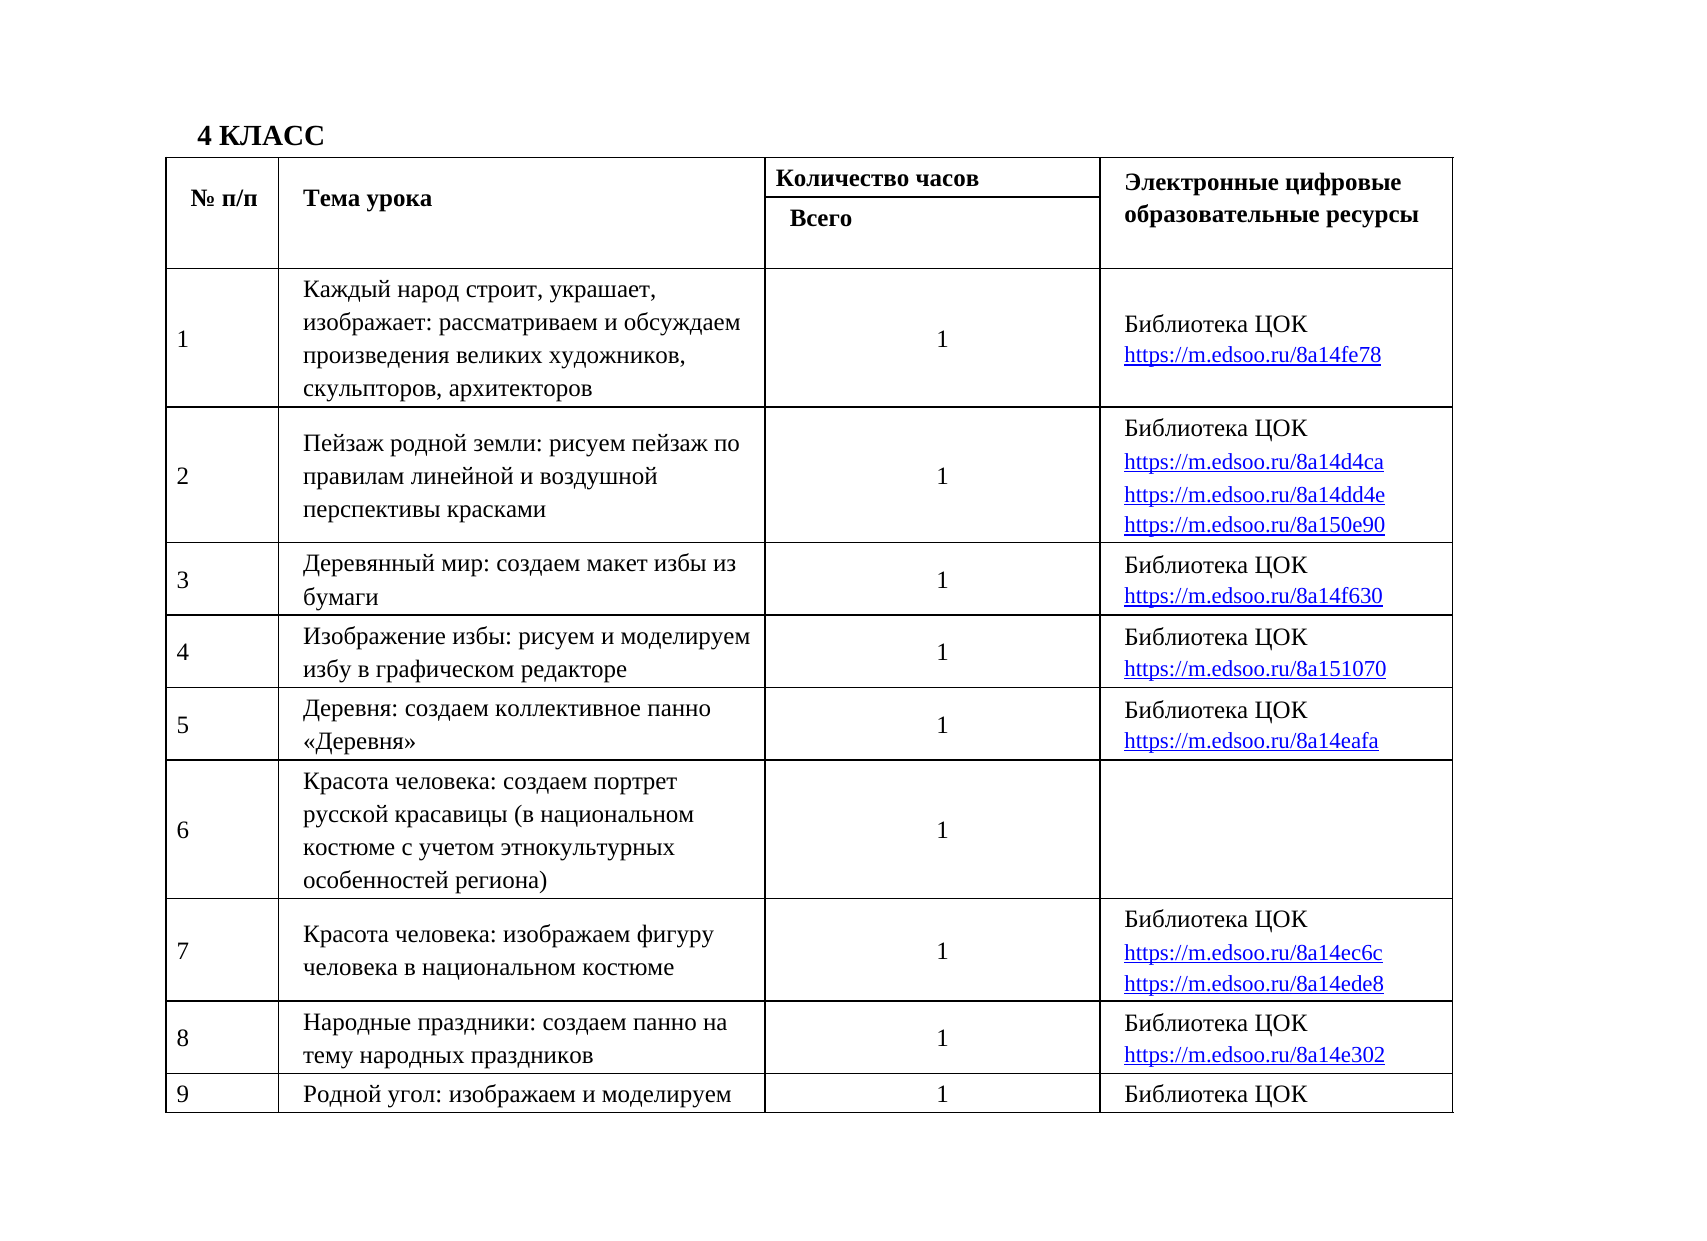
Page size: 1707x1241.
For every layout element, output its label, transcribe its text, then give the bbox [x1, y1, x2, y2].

table_cell 8 [167, 1002, 278, 1072]
table_cell 7 [167, 899, 278, 1000]
table_cell 1 [766, 761, 1099, 897]
table_cell Деревянный мир: создаем макет избы из бумаги [279, 543, 764, 614]
table_cell 1 [766, 269, 1099, 406]
table_cell [1101, 761, 1452, 897]
table_cell 5 [167, 688, 278, 759]
text 4 КЛАСС [190, 118, 1618, 152]
table_header Тема урока [279, 158, 764, 268]
table_cell Народные праздники: создаем панно на тему народных праздников [279, 1002, 764, 1072]
table_cell Библиотека ЦОК https://m.edsoo.ru/8a14e302 [1101, 1002, 1452, 1072]
table_cell 3 [167, 543, 278, 614]
table_cell 1 [766, 688, 1099, 759]
table_cell Красота человека: изображаем фигуру человека в национальном костюме [279, 899, 764, 1000]
table_header Количество часов [766, 158, 1099, 196]
table_header № п/п [167, 158, 278, 268]
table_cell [1101, 1074, 1452, 1112]
table_cell Библиотека ЦОК https://m.edsoo.ru/8a14f630 [1101, 543, 1452, 614]
table_cell 1 [766, 408, 1099, 542]
table_cell Всего [766, 198, 1099, 268]
table_cell Изображение избы: рисуем и моделируем избу в графическом редакторе [279, 616, 764, 687]
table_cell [279, 1074, 764, 1112]
table_cell 1 [766, 1074, 1099, 1112]
table_cell 1 [766, 616, 1099, 687]
table_cell Библиотека ЦОК https://m.edsoo.ru/8a14ec6c https://m.edsoo.ru/8a14ede8 [1101, 899, 1452, 1000]
table_cell 1 [167, 269, 278, 406]
table_cell 1 [766, 1002, 1099, 1072]
table_cell Красота человека: создаем портрет русской красавицы (в национальном костюме с учетом этнокультурных особенностей региона) [279, 761, 764, 897]
table_cell Библиотека ЦОК https://m.edsoo.ru/8a151070 [1101, 616, 1452, 687]
table_cell 1 [766, 899, 1099, 1000]
table_cell 9 [167, 1074, 278, 1112]
table_cell 6 [167, 761, 278, 897]
table_cell 1 [766, 543, 1099, 614]
table_cell 4 [167, 616, 278, 687]
table_cell Пейзаж родной земли: рисуем пейзаж по правилам линейной и воздушной перспективы красками [279, 408, 764, 542]
table_cell Библиотека ЦОК https://m.edsoo.ru/8a14eafa [1101, 688, 1452, 759]
table_cell Библиотека ЦОК https://m.edsoo.ru/8a14d4ca https://m.edsoo.ru/8a14dd4e https://m.edsoo.ru/8a150e90 [1101, 408, 1452, 542]
table_cell Каждый народ строит, украшает, изображает: рассматриваем и обсуждаем произведения великих художников, скульпторов, архитекторов [279, 269, 764, 406]
table_cell Деревня: создаем коллективное панно «Деревня» [279, 688, 764, 759]
table_header Электронные цифровые образовательные ресурсы [1101, 158, 1452, 268]
table_cell Библиотека ЦОК https://m.edsoo.ru/8a14fe78 [1101, 269, 1452, 406]
table_cell 2 [167, 408, 278, 542]
